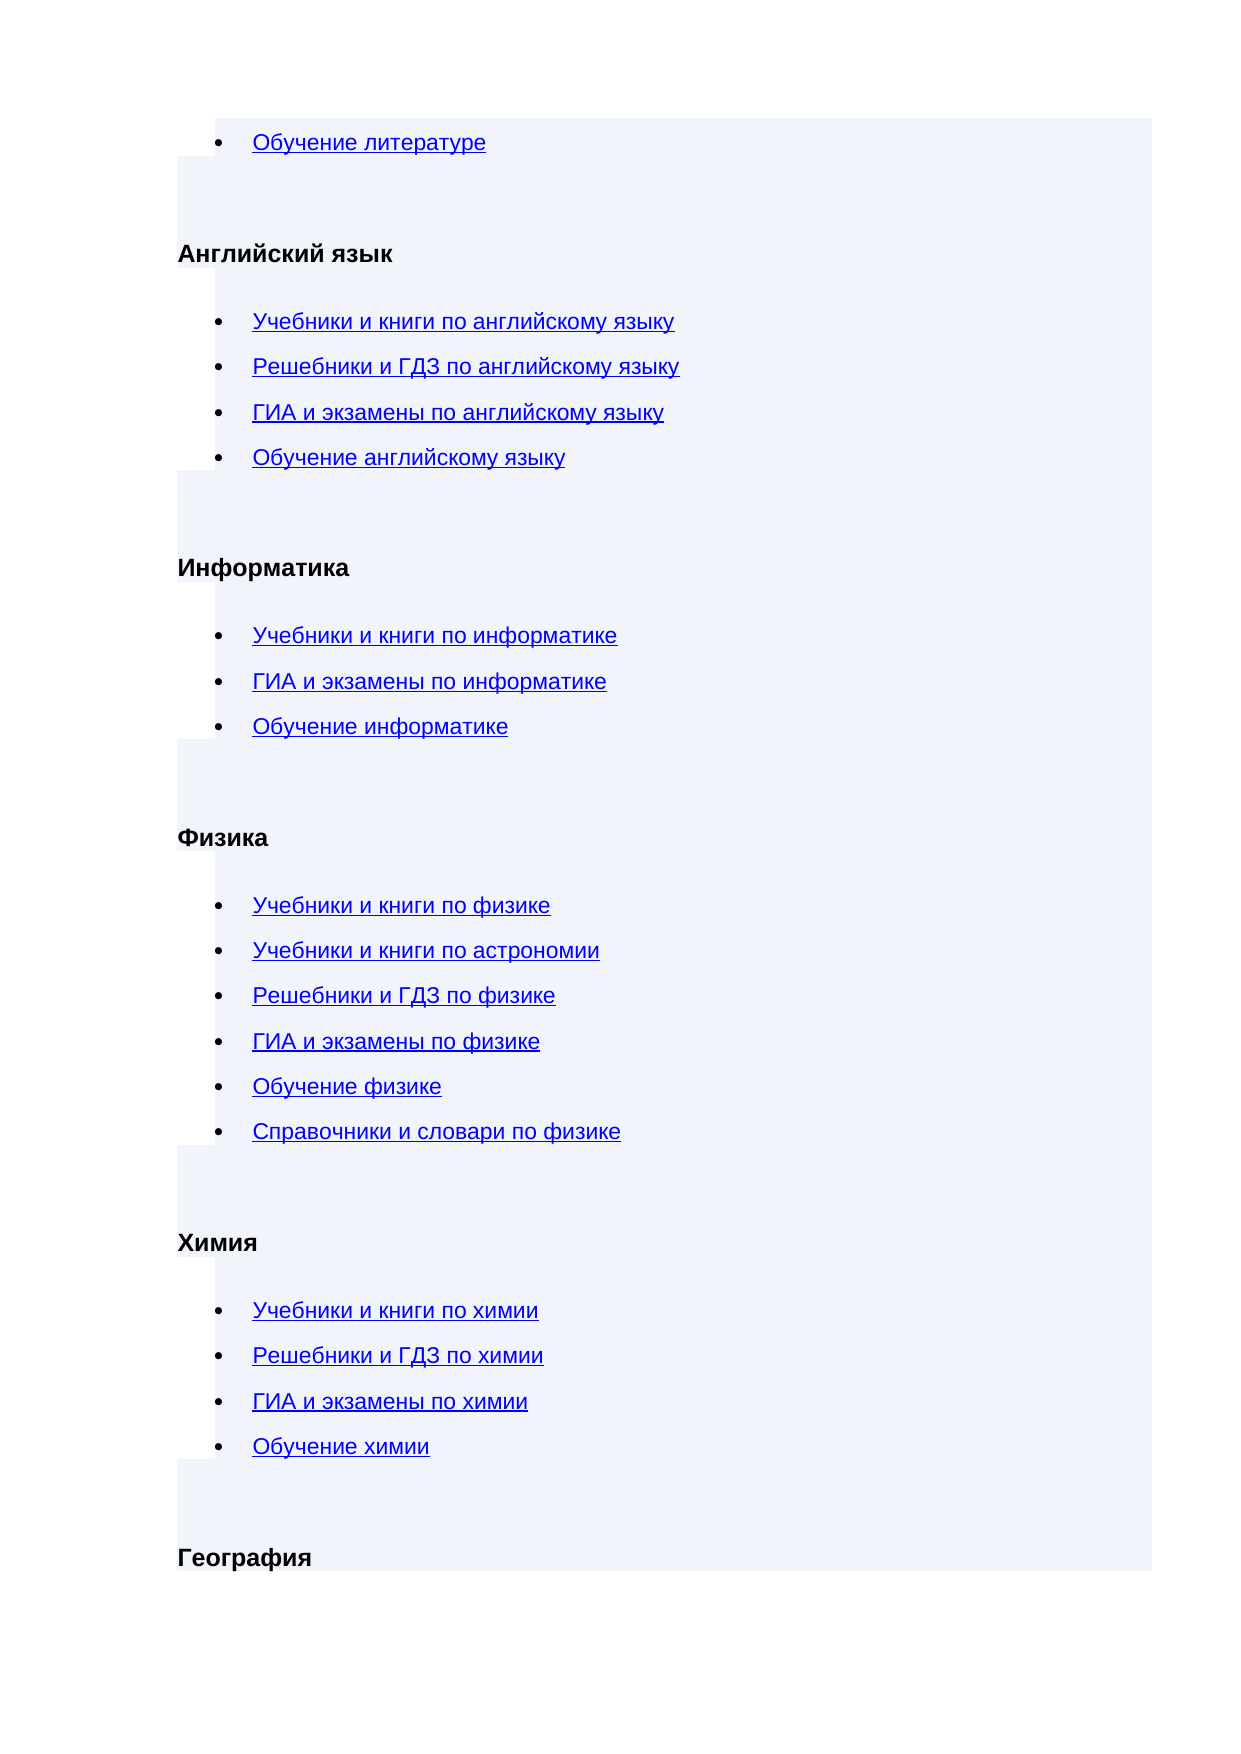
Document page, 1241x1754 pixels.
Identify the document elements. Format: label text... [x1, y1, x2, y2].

subtitle География [177, 1534, 1152, 1571]
list Учебники и книги по английскому языку [215, 297, 1152, 334]
list Решебники и ГДЗ по физике [215, 971, 1152, 1009]
list Учебники и книги по химии [215, 1286, 1152, 1323]
subtitle Химия [177, 1219, 1152, 1257]
list Учебники и книги по физике [215, 881, 1152, 918]
list ГИА и экзамены по информатике [215, 657, 1152, 694]
list Обучение информатике [215, 702, 1152, 739]
list Обучение физике [215, 1062, 1152, 1099]
list Справочники и словари по физике [215, 1107, 1152, 1145]
list Учебники и книги по астрономии [215, 926, 1152, 963]
list Решебники и ГДЗ по химии [215, 1331, 1152, 1369]
list Решебники и ГДЗ по английскому языку [215, 342, 1152, 379]
list Обучение химии [215, 1422, 1152, 1459]
list ГИА и экзамены по английскому языку [215, 387, 1152, 425]
list ГИА и экзамены по химии [215, 1376, 1152, 1414]
list Обучение английскому языку [215, 433, 1152, 470]
subtitle Информатика [177, 545, 1152, 582]
list ГИА и экзамены по физике [215, 1017, 1152, 1054]
subtitle Физика [177, 814, 1152, 851]
list Обучение литературе [215, 118, 1152, 156]
list Учебники и книги по информатике [215, 611, 1152, 649]
subtitle Английский язык [177, 230, 1152, 268]
